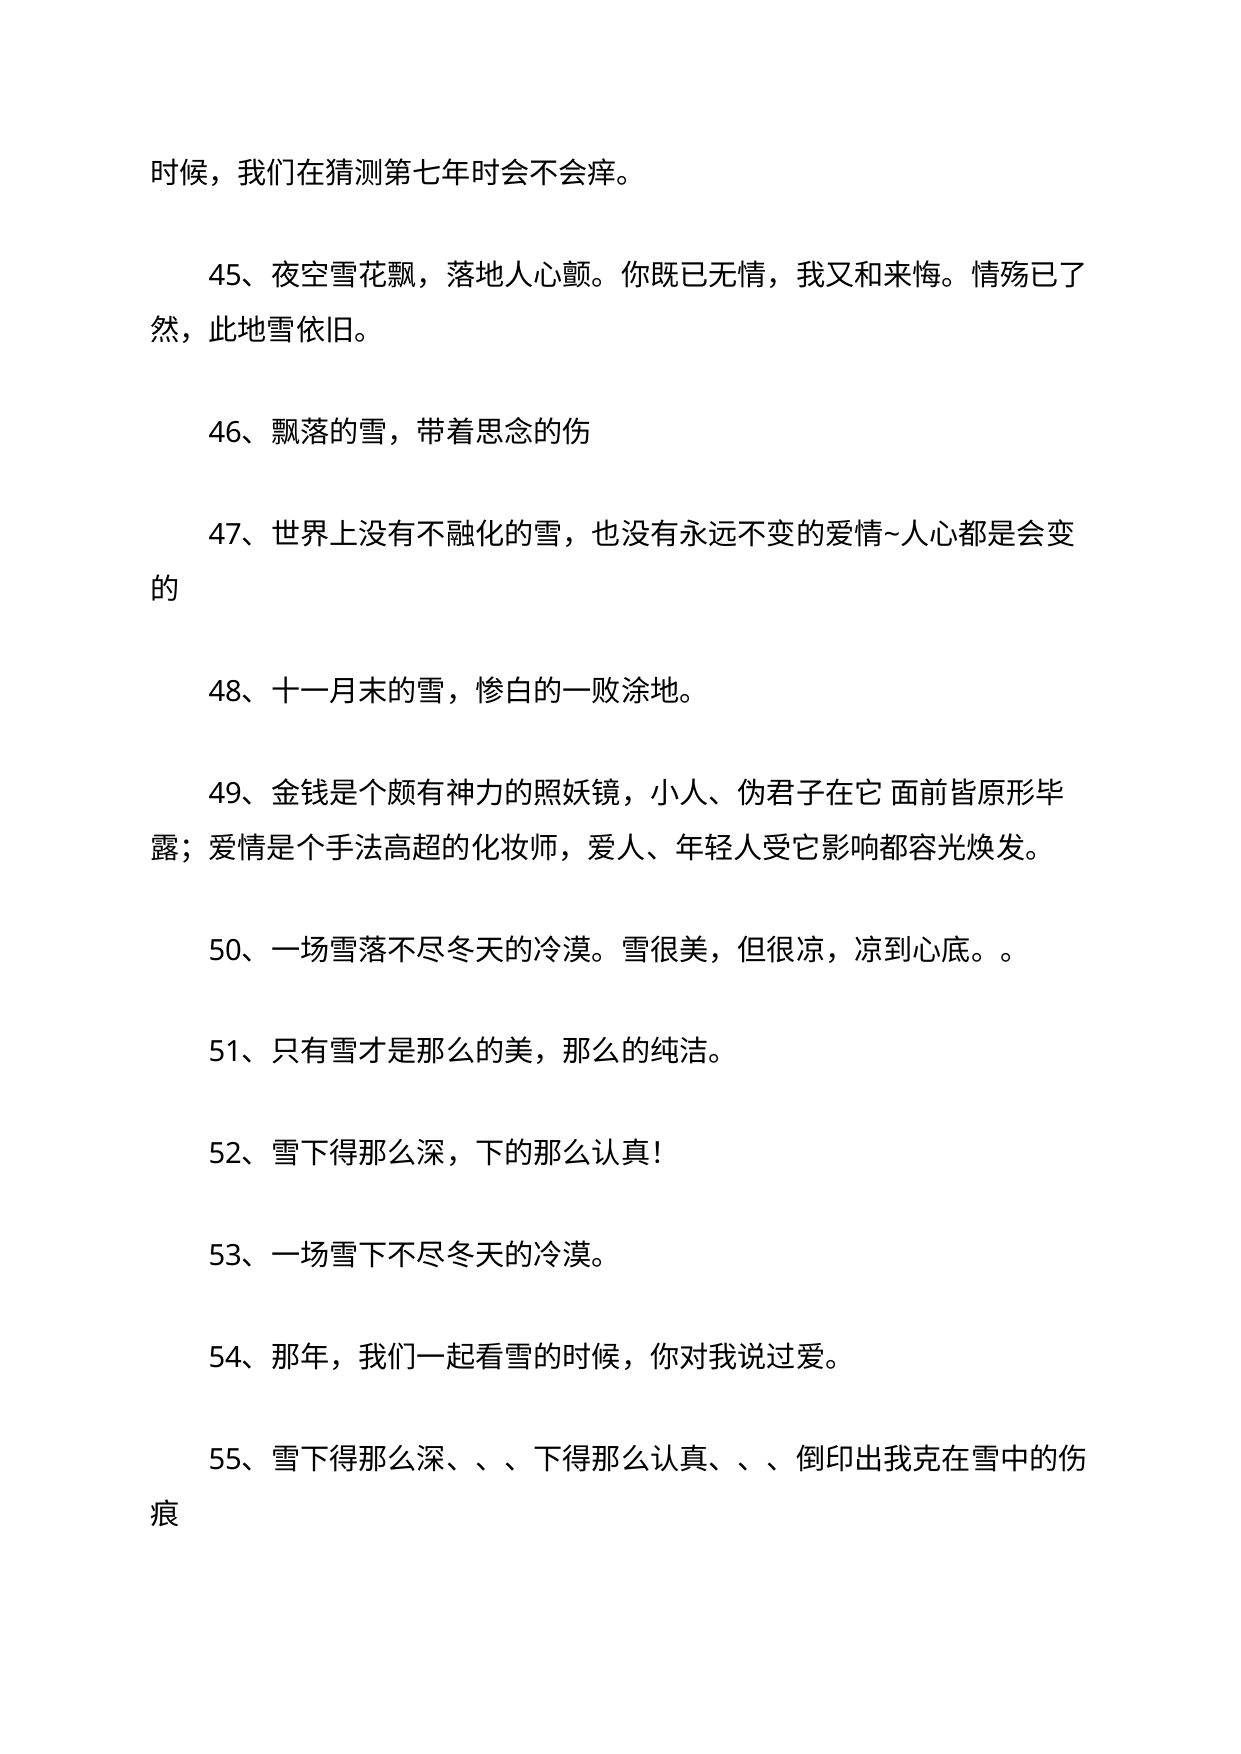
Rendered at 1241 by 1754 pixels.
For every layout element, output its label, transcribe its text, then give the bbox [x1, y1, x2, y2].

text 52、雪下得那么深，下的那么认真！ [150, 1130, 1090, 1172]
text 55、雪下得那么深、、、下得那么认真、、、倒印出我克在雪中的伤痕 [150, 1436, 1090, 1533]
text 46、飘落的雪，带着思念的伤 [150, 408, 1090, 451]
text 49、金钱是个颇有神力的照妖镜，小人、伪君子在它 面前皆原形毕露；爱情是个手法高超的化妆师，爱人、年轻人受它影响都容光焕发。 [150, 769, 1090, 867]
text 53、一场雪下不尽冬天的冷漠。 [150, 1232, 1090, 1274]
text 54、那年，我们一起看雪的时候，你对我说过爱。 [150, 1334, 1090, 1376]
text 45、夜空雪花飘，落地人心颤。你既已无情，我又和来悔。情殇已了然，此地雪依旧。 [150, 252, 1090, 349]
text 50、一场雪落不尽冬天的冷漠。雪很美，但很凉，凉到心底。。 [150, 926, 1090, 968]
text 47、世界上没有不融化的雪，也没有永远不变的爱情~人心都是会变的 [150, 511, 1090, 608]
text 51、只有雪才是那么的美，那么的纯洁。 [150, 1028, 1090, 1070]
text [150, 150, 1090, 192]
text 48、十一月末的雪，惨白的一败涂地。 [150, 667, 1090, 710]
